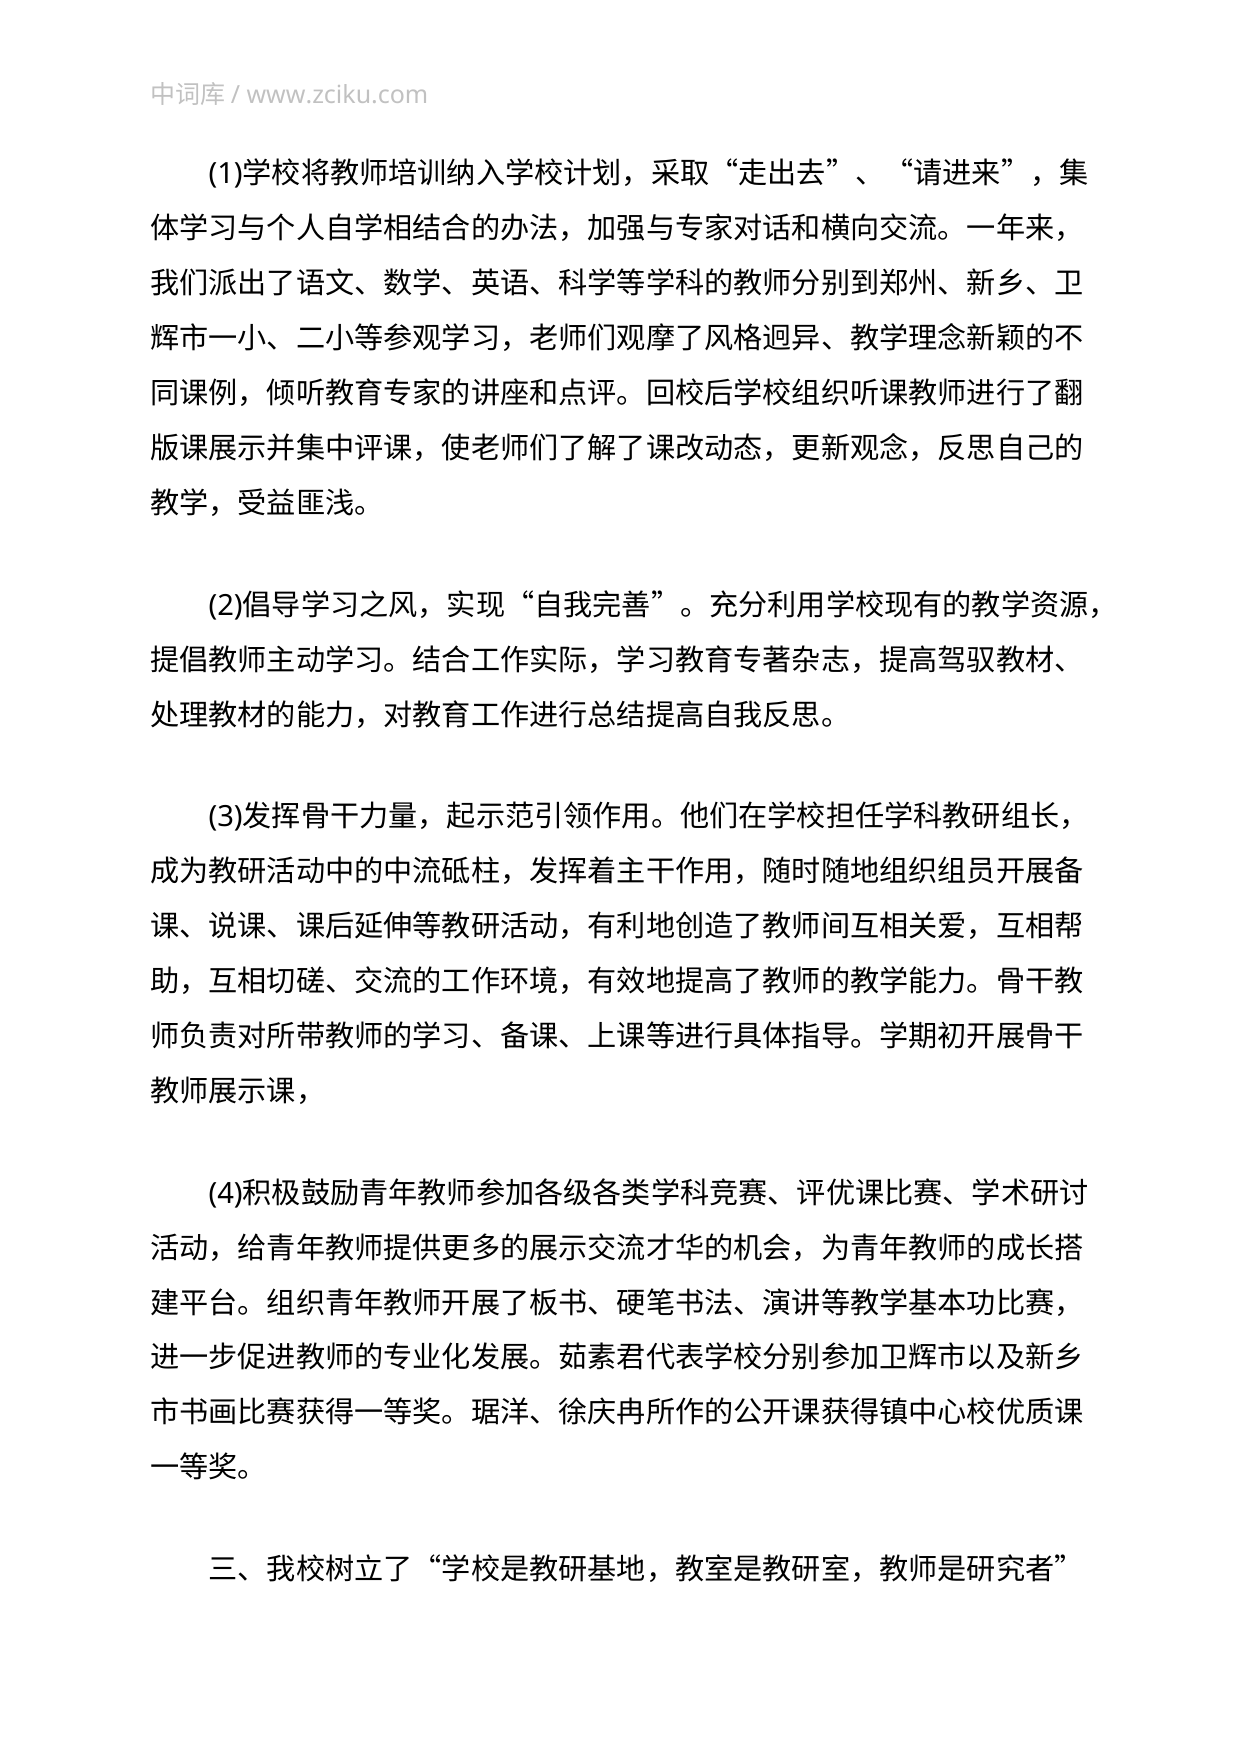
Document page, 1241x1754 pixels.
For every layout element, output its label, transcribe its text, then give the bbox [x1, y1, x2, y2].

text (1)学校将教师培训纳入学校计划，采取“走出去”、“请进来”，集体学习与个人自学相结合的办法，加强与专家对话和横向交流。一年来，我们派出了语文、数学、英语、科学等学科的教师分别到郑州、新乡、卫辉市一小、二小等参观学习，老师们观摩了风格迥异、教学理念新颖的不同课例，倾听教育专家的讲座和点评。回校后学校组织听课教师进行了翻版课展示并集中评课，使老师们了解了课改动态，更新观念，反思自己的教学，受益匪浅。 [150, 150, 1090, 522]
text (2)倡导学习之风，实现“自我完善”。充分利用学校现有的教学资源，提倡教师主动学习。结合工作实际，学习教育专著杂志，提高驾驭教材、处理教材的能力，对教育工作进行总结提高自我反思。 [150, 581, 1090, 733]
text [150, 1546, 1090, 1588]
text (3)发挥骨干力量，起示范引领作用。他们在学校担任学科教研组长，成为教研活动中的中流砥柱，发挥着主干作用，随时随地组织组员开展备课、说课、课后延伸等教研活动，有利地创造了教师间互相关爱，互相帮助，互相切磋、交流的工作环境，有效地提高了教师的教学能力。骨干教师负责对所带教师的学习、备课、上课等进行具体指导。学期初开展骨干教师展示课， [150, 793, 1090, 1110]
text (4)积极鼓励青年教师参加各级各类学科竞赛、评优课比赛、学术研讨活动，给青年教师提供更多的展示交流才华的机会，为青年教师的成长搭建平台。组织青年教师开展了板书、硬笔书法、演讲等教学基本功比赛，进一步促进教师的专业化发展。茹素君代表学校分别参加卫辉市以及新乡市书画比赛获得一等奖。琚洋、徐庆冉所作的公开课获得镇中心校优质课一等奖。 [150, 1169, 1090, 1486]
